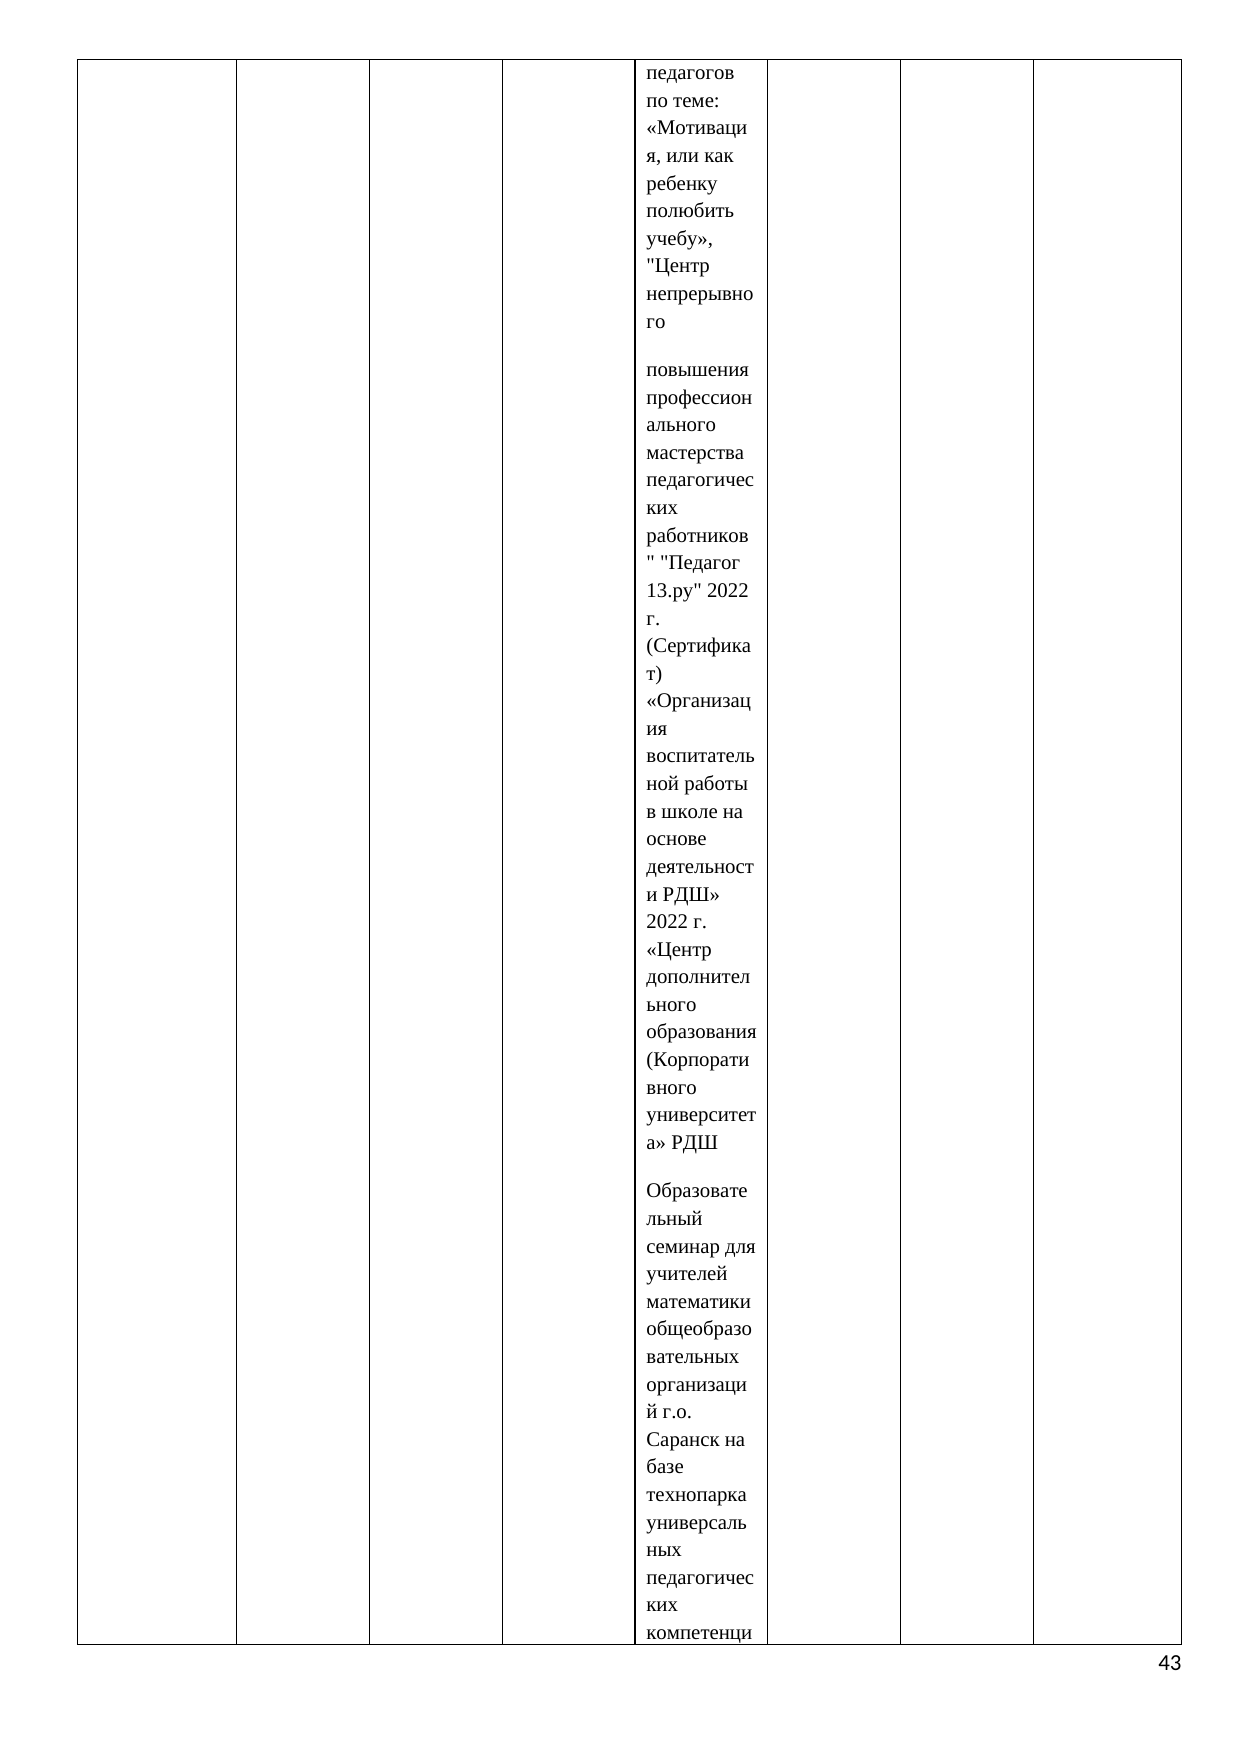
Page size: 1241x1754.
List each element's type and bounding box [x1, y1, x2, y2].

table_cell [78, 60, 236, 1644]
table_cell [901, 60, 1033, 1644]
table_cell [1034, 60, 1181, 1644]
table_cell [503, 60, 634, 1644]
table_cell [768, 60, 900, 1644]
table_cell [237, 60, 369, 1644]
table_cell [636, 60, 767, 1644]
table_cell [370, 60, 502, 1644]
